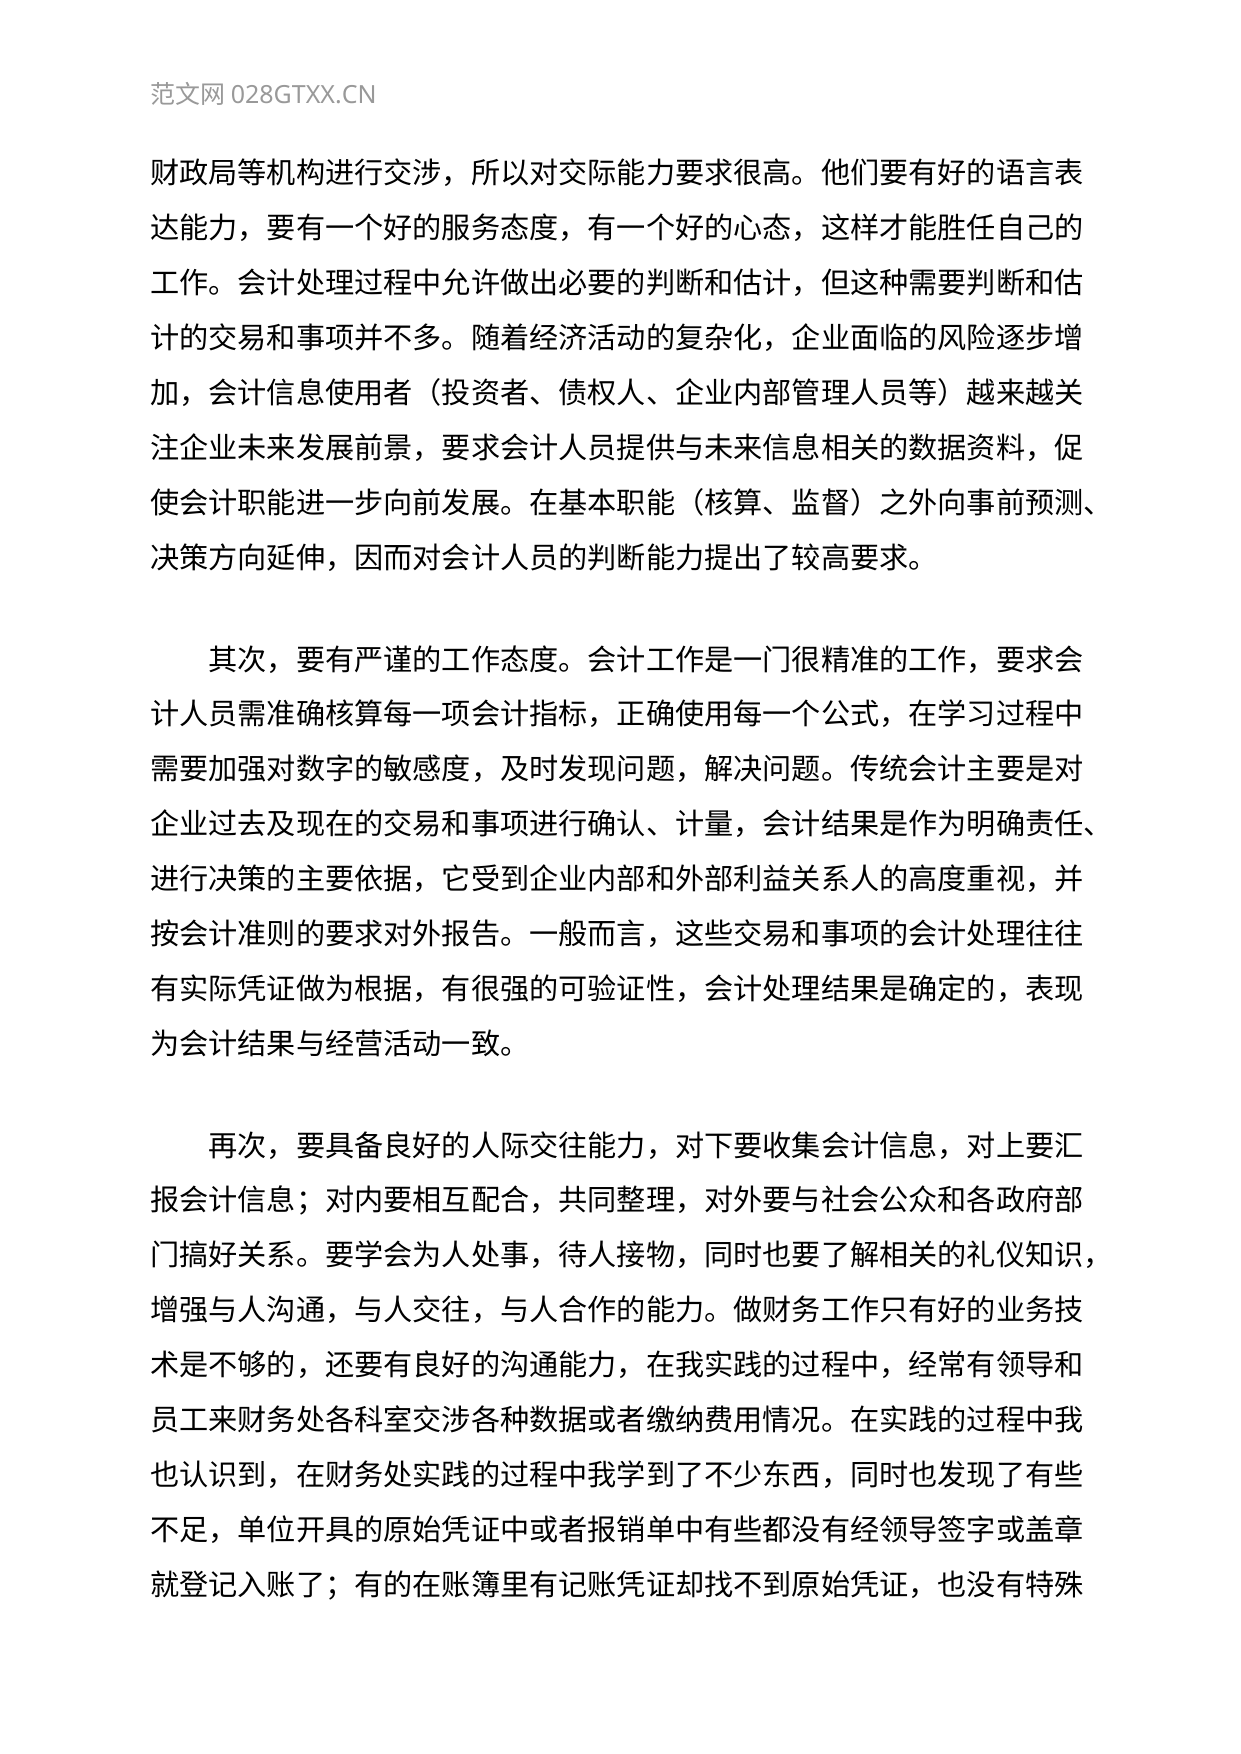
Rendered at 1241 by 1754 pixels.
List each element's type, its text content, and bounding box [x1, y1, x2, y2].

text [150, 150, 1090, 577]
text 其次，要有严谨的工作态度。会计工作是一门很精准的工作，要求会计人员需准确核算每一项会计指标，正确使用每一个公式，在学习过程中需要加强对数字的敏感度，及时发现问题，解决问题。传统会计主要是对企业过去及现在的交易和事项进行确认、计量，会计结果是作为明确责任、进行决策的主要依据，它受到企业内部和外部利益关系人的高度重视，并按会计准则的要求对外报告。一般而言，这些交易和事项的会计处理往往有实际凭证做为根据，有很强的可验证性，会计处理结果是确定的，表现为会计结果与经营活动一致。 [150, 636, 1090, 1063]
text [150, 1122, 1090, 1603]
